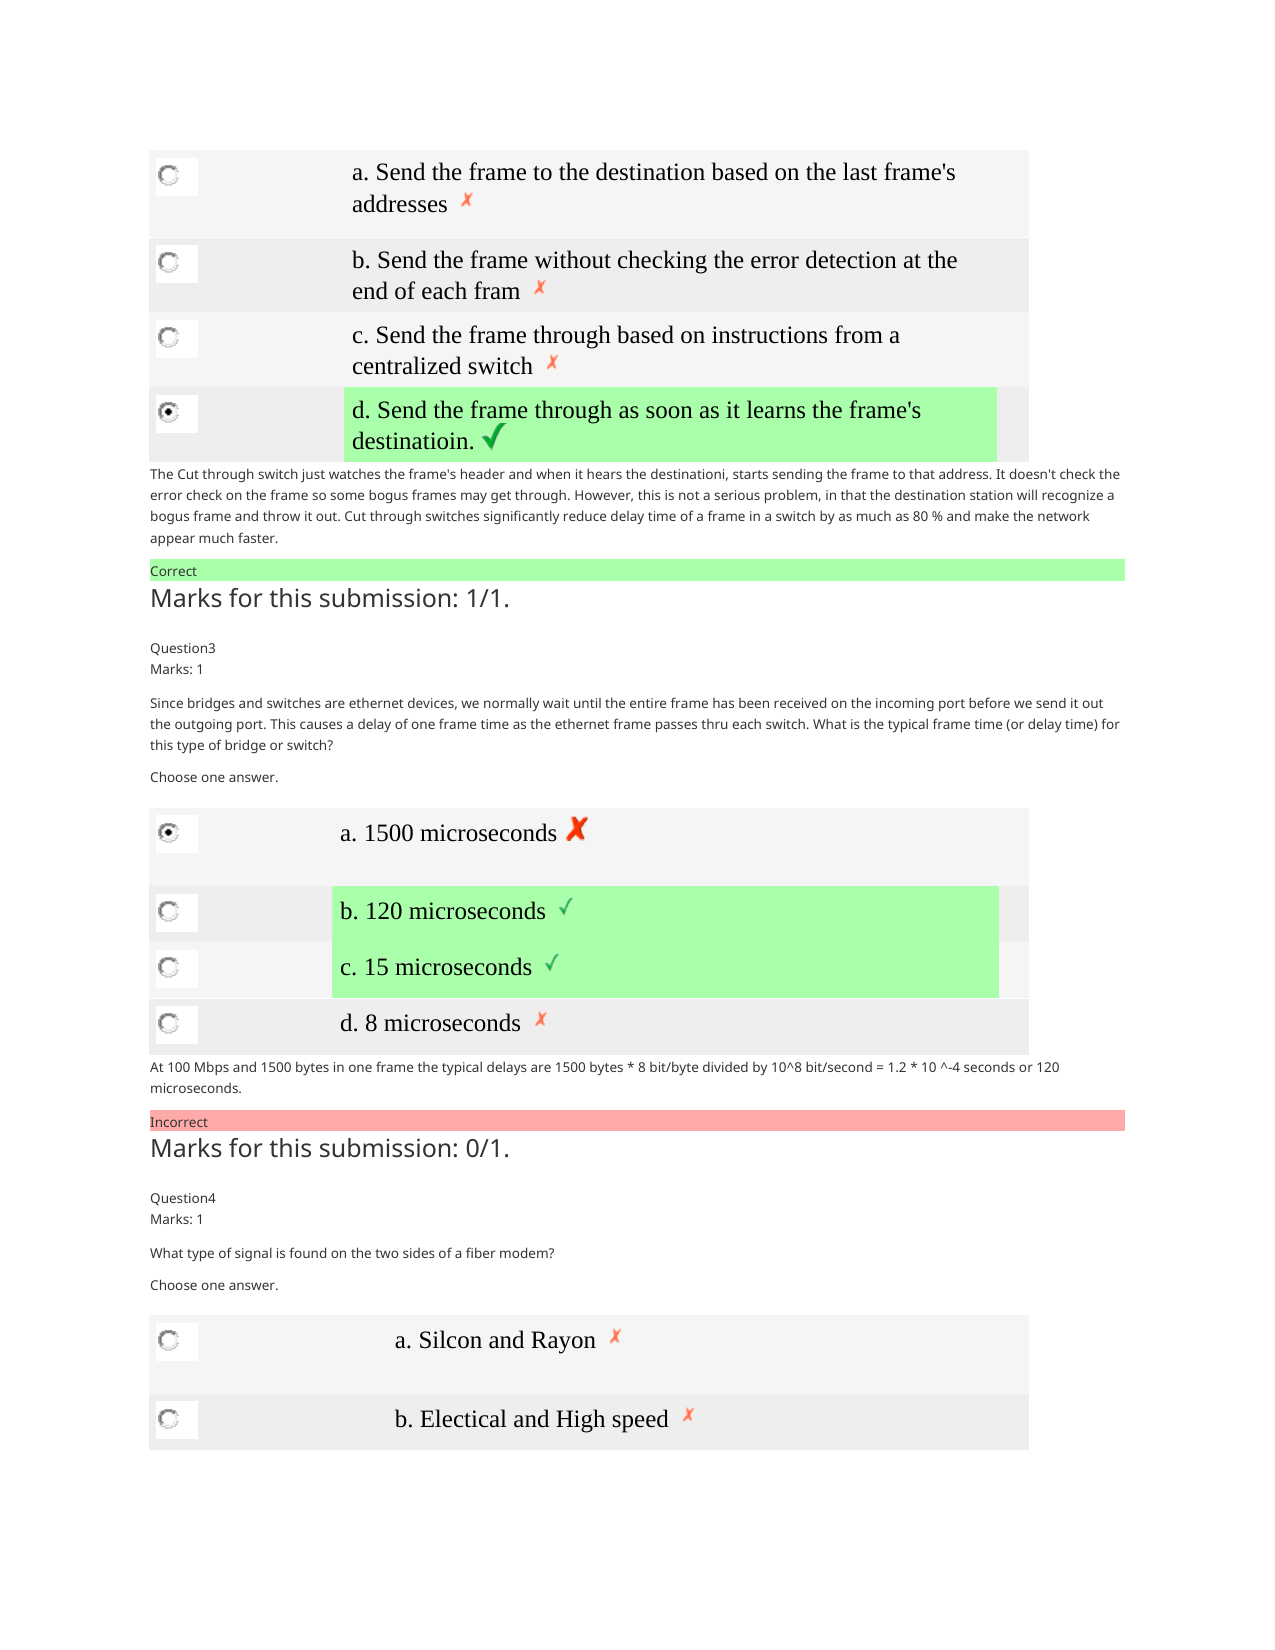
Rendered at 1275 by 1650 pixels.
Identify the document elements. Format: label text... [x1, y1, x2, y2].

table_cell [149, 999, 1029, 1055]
text Question3 [150, 636, 1125, 657]
picture [602, 1322, 628, 1349]
picture [552, 893, 578, 920]
text At 100 Mbps and 1500 bytes in one frame the typical delays are 1500 bytes * 8 bit/byte divided by 10^8 bit/second = 1.2 * 10 ^-4 seconds or 120 microseconds. [150, 1055, 1125, 1097]
text The Cut through switch just watches the frame's header and when it hears the destinationi, starts sending the frame to that address. It doesn't check the error check on the frame so some bogus frames may get through. However, this is not a serious problem, in that the destination station will recognize a bogus frame and throw it out. Cut through switches significantly reduce delay time of a frame in a switch by as much as 80 % and make the network appear much faster. [150, 462, 1125, 547]
text Since bridges and switches are ethernet devices, we normally wait until the entire frame has been received on the incoming port before we send it out the outgoing port. This causes a delay of one frame time as the ethernet frame passes thru each switch. What is the typical frame time (or delay time) for this type of bridge or switch? [150, 691, 1125, 754]
picture [563, 815, 590, 841]
picture [526, 273, 553, 300]
text Incorrect [150, 1110, 1125, 1131]
text Correct [150, 559, 1125, 581]
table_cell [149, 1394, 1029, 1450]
text What type of signal is found on the two sides of a fiber modem? [150, 1241, 1125, 1262]
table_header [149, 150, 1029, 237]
picture [539, 348, 565, 375]
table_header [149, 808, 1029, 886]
text Marks: 1 [150, 657, 1125, 678]
picture [527, 1006, 553, 1032]
text Choose one answer. [150, 1273, 1125, 1294]
text Choose one answer. [150, 766, 1125, 787]
picture [538, 949, 565, 976]
text Marks: 1 [150, 1207, 1125, 1228]
text Marks for this submission: 1/1. [150, 581, 1125, 615]
picture [453, 186, 480, 212]
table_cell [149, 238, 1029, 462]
picture [481, 423, 507, 450]
text Question4 [150, 1186, 1125, 1207]
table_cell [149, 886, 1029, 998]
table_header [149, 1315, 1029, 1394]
picture [675, 1401, 701, 1427]
text Marks for this submission: 0/1. [150, 1131, 1125, 1165]
